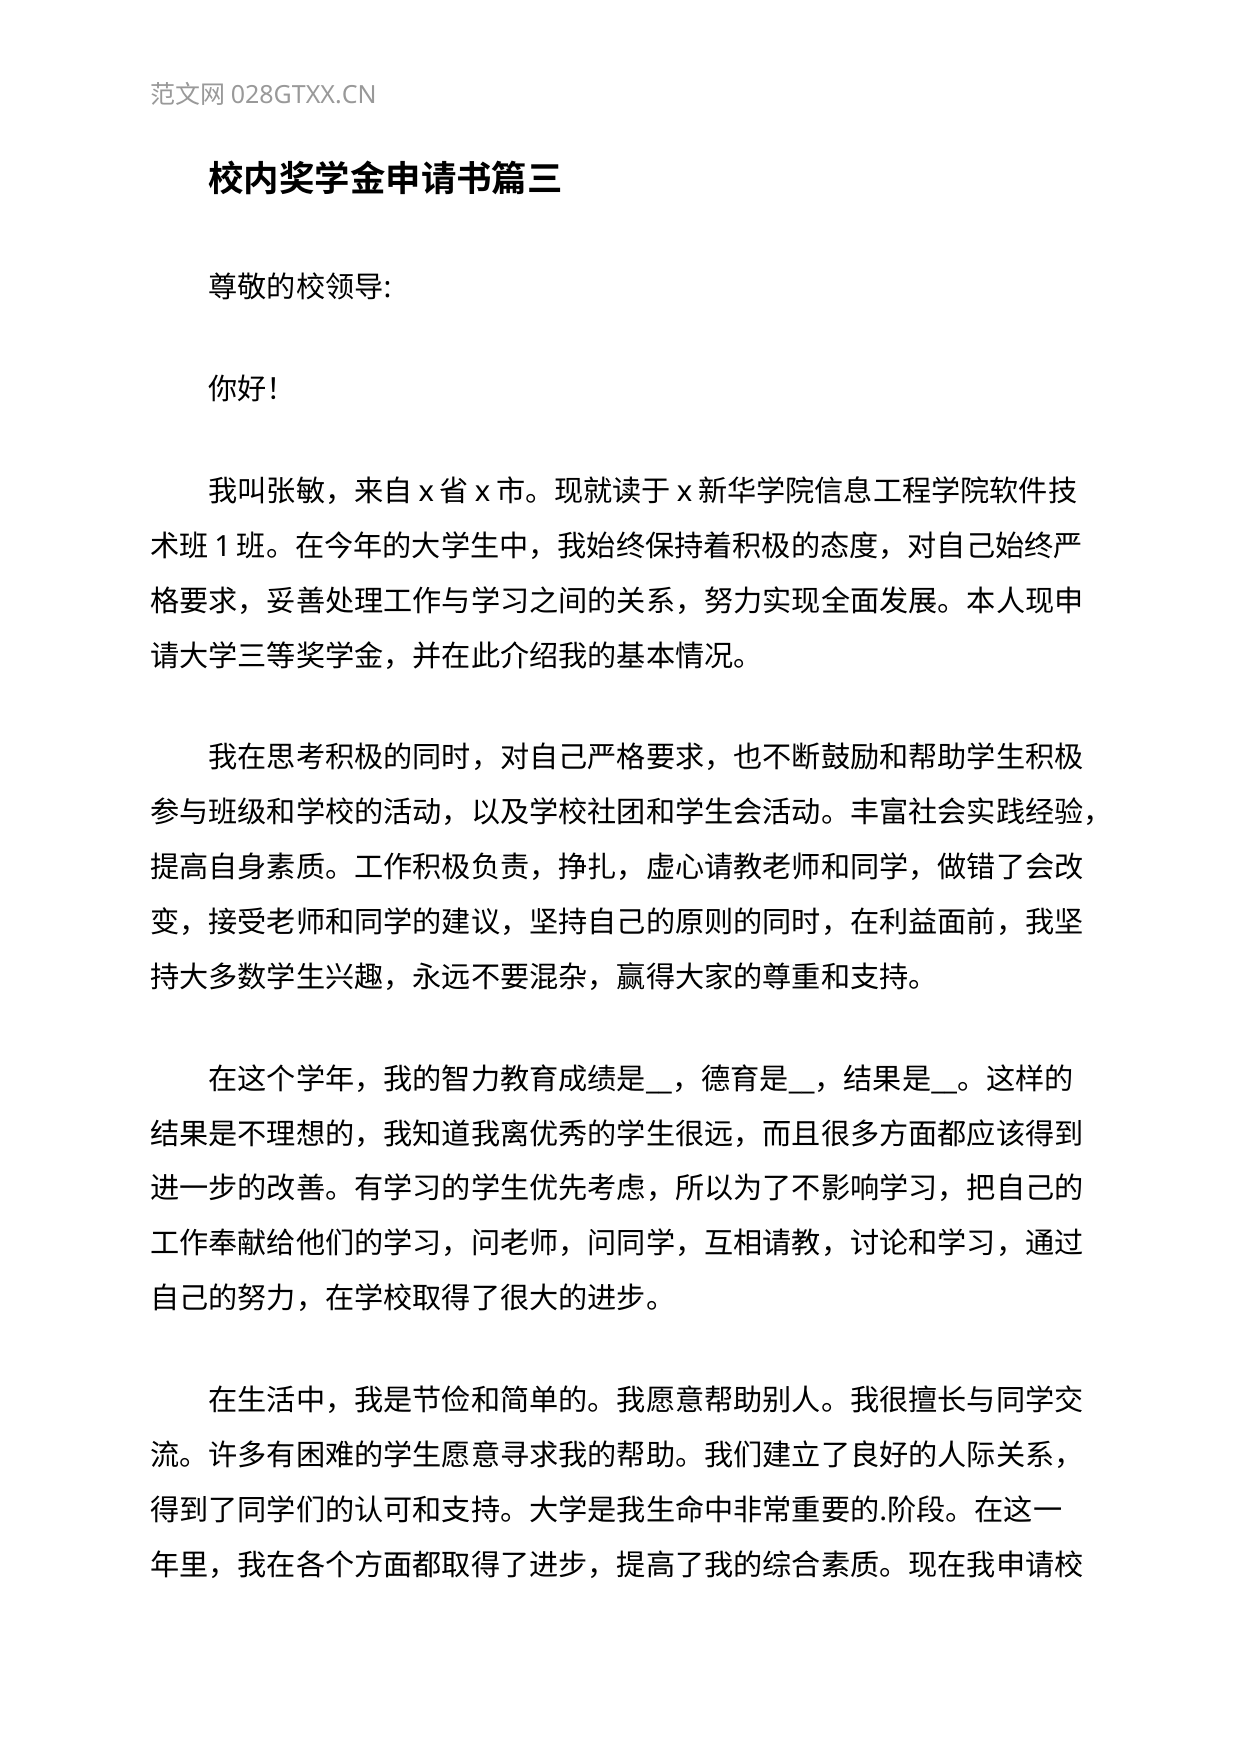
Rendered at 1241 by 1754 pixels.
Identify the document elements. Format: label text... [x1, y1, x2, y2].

text 尊敬的校领导: [150, 263, 1090, 306]
text 你好！ [150, 365, 1090, 408]
text 我叫张敏，来自x省x市。现就读于x新华学院信息工程学院软件技术班1班。在今年的大学生中，我始终保持着积极的态度，对自己始终严格要求，妥善处理工作与学习之间的关系，努力实现全面发展。本人现申请大学三等奖学金，并在此介绍我的基本情况。 [150, 467, 1090, 674]
text 我在思考积极的同时，对自己严格要求，也不断鼓励和帮助学生积极参与班级和学校的活动，以及学校社团和学生会活动。丰富社会实践经验，提高自身素质。工作积极负责，挣扎，虚心请教老师和同学，做错了会改变，接受老师和同学的建议，坚持自己的原则的同时，在利益面前，我坚持大多数学生兴趣，永远不要混杂，赢得大家的尊重和支持。 [150, 734, 1090, 996]
text 校内奖学金申请书篇三 [150, 150, 1090, 201]
text 在这个学年，我的智力教育成绩是__，德育是__，结果是__。这样的结果是不理想的，我知道我离优秀的学生很远，而且很多方面都应该得到进一步的改善。有学习的学生优先考虑，所以为了不影响学习，把自己的工作奉献给他们的学习，问老师，问同学，互相请教，讨论和学习，通过自己的努力，在学校取得了很大的进步。 [150, 1055, 1090, 1317]
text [150, 1377, 1090, 1584]
